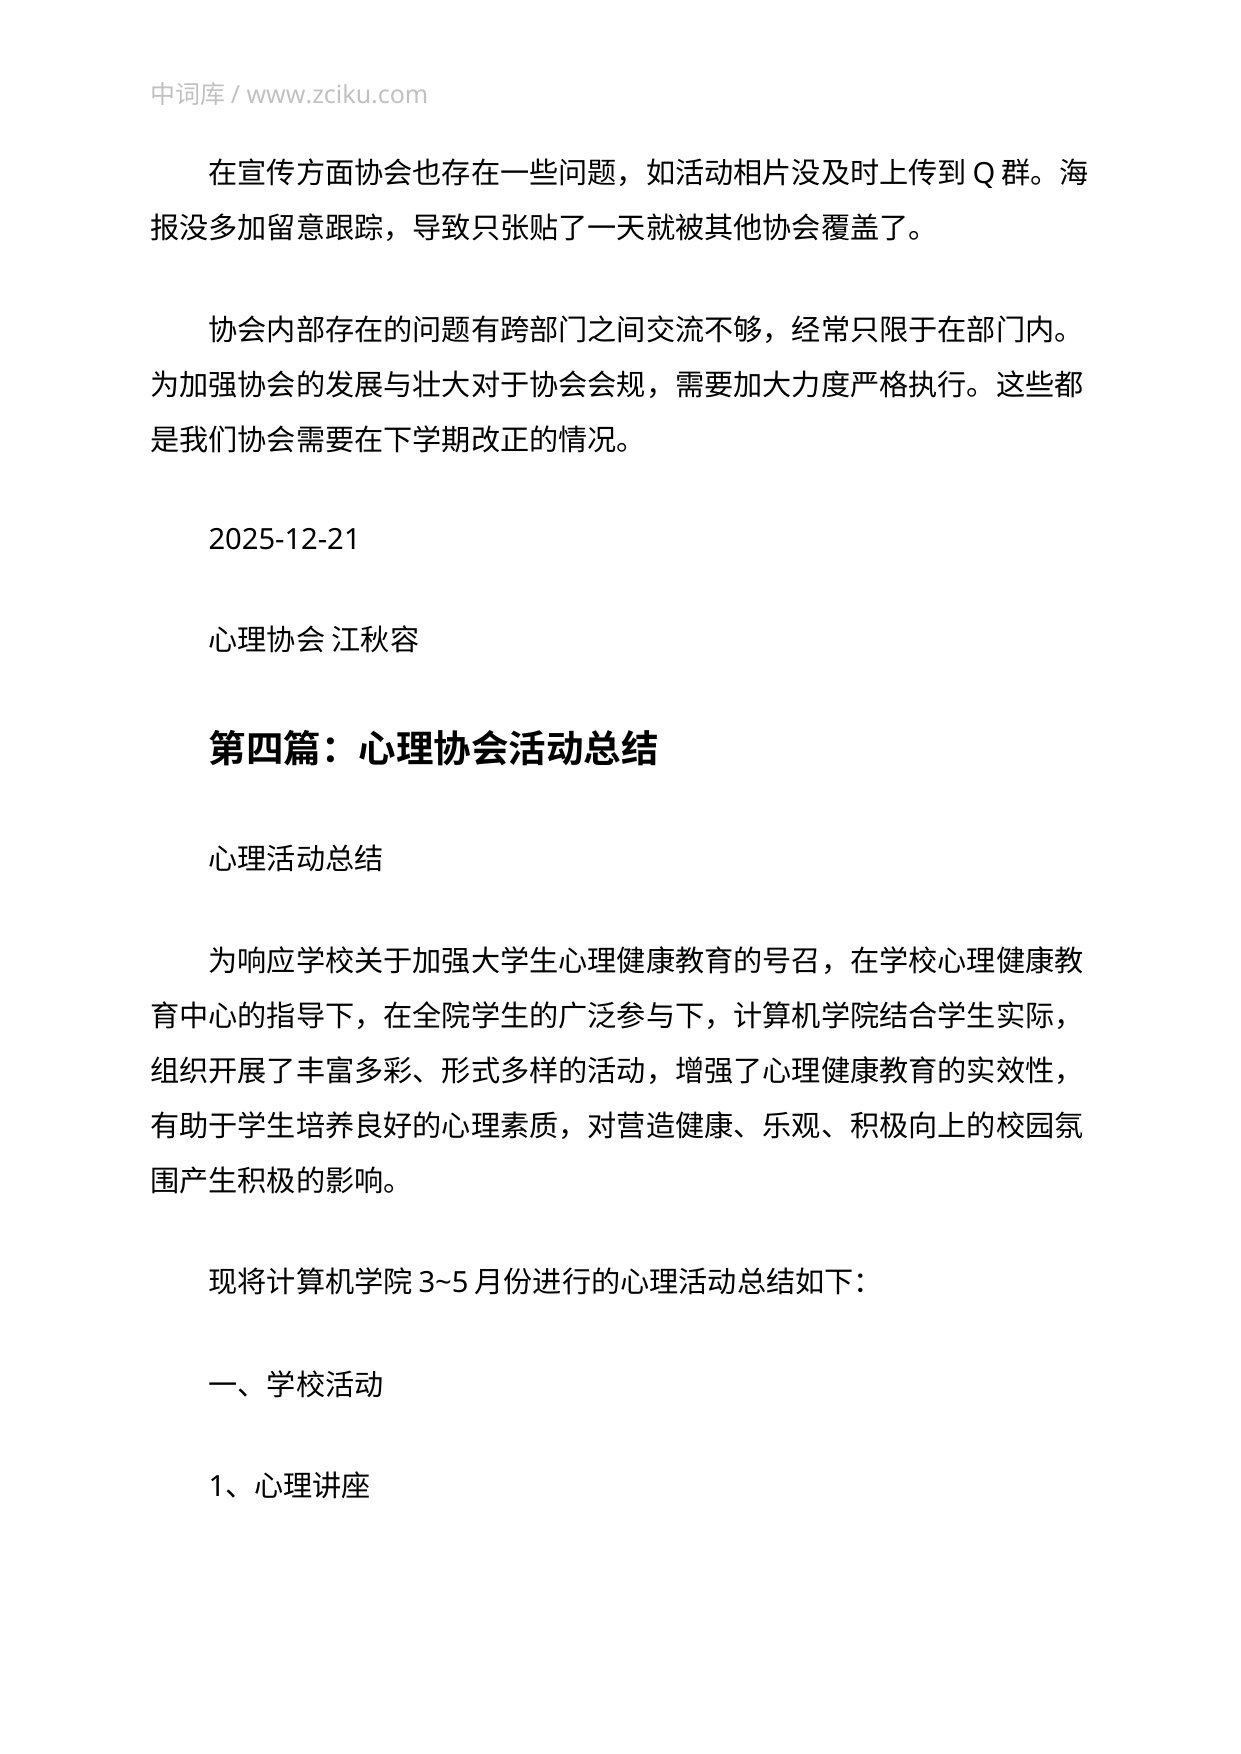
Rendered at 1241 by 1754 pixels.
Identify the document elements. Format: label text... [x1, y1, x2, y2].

text 第四篇：心理协会活动总结 [150, 718, 1090, 773]
text 协会内部存在的问题有跨部门之间交流不够，经常只限于在部门内。为加强协会的发展与壮大对于协会会规，需要加大力度严格执行。这些都是我们协会需要在下学期改正的情况。 [150, 307, 1090, 459]
text 在宣传方面协会也存在一些问题，如活动相片没及时上传到Q群。海报没多加留意跟踪，导致只张贴了一天就被其他协会覆盖了。 [150, 150, 1090, 247]
text 一、学校活动 [150, 1361, 1090, 1403]
text 现将计算机学院3~5月份进行的心理活动总结如下： [150, 1259, 1090, 1301]
text 心理协会 江秋容 [150, 617, 1090, 659]
text 为响应学校关于加强大学生心理健康教育的号召，在学校心理健康教育中心的指导下，在全院学生的广泛参与下，计算机学院结合学生实际，组织开展了丰富多彩、形式多样的活动，增强了心理健康教育的实效性，有助于学生培养良好的心理素质，对营造健康、乐观、积极向上的校园氛围产生积极的影响。 [150, 938, 1090, 1199]
text 心理活动总结 [150, 836, 1090, 878]
text 1、心理讲座 [150, 1463, 1090, 1505]
text 2025-12-21 [150, 518, 1090, 558]
